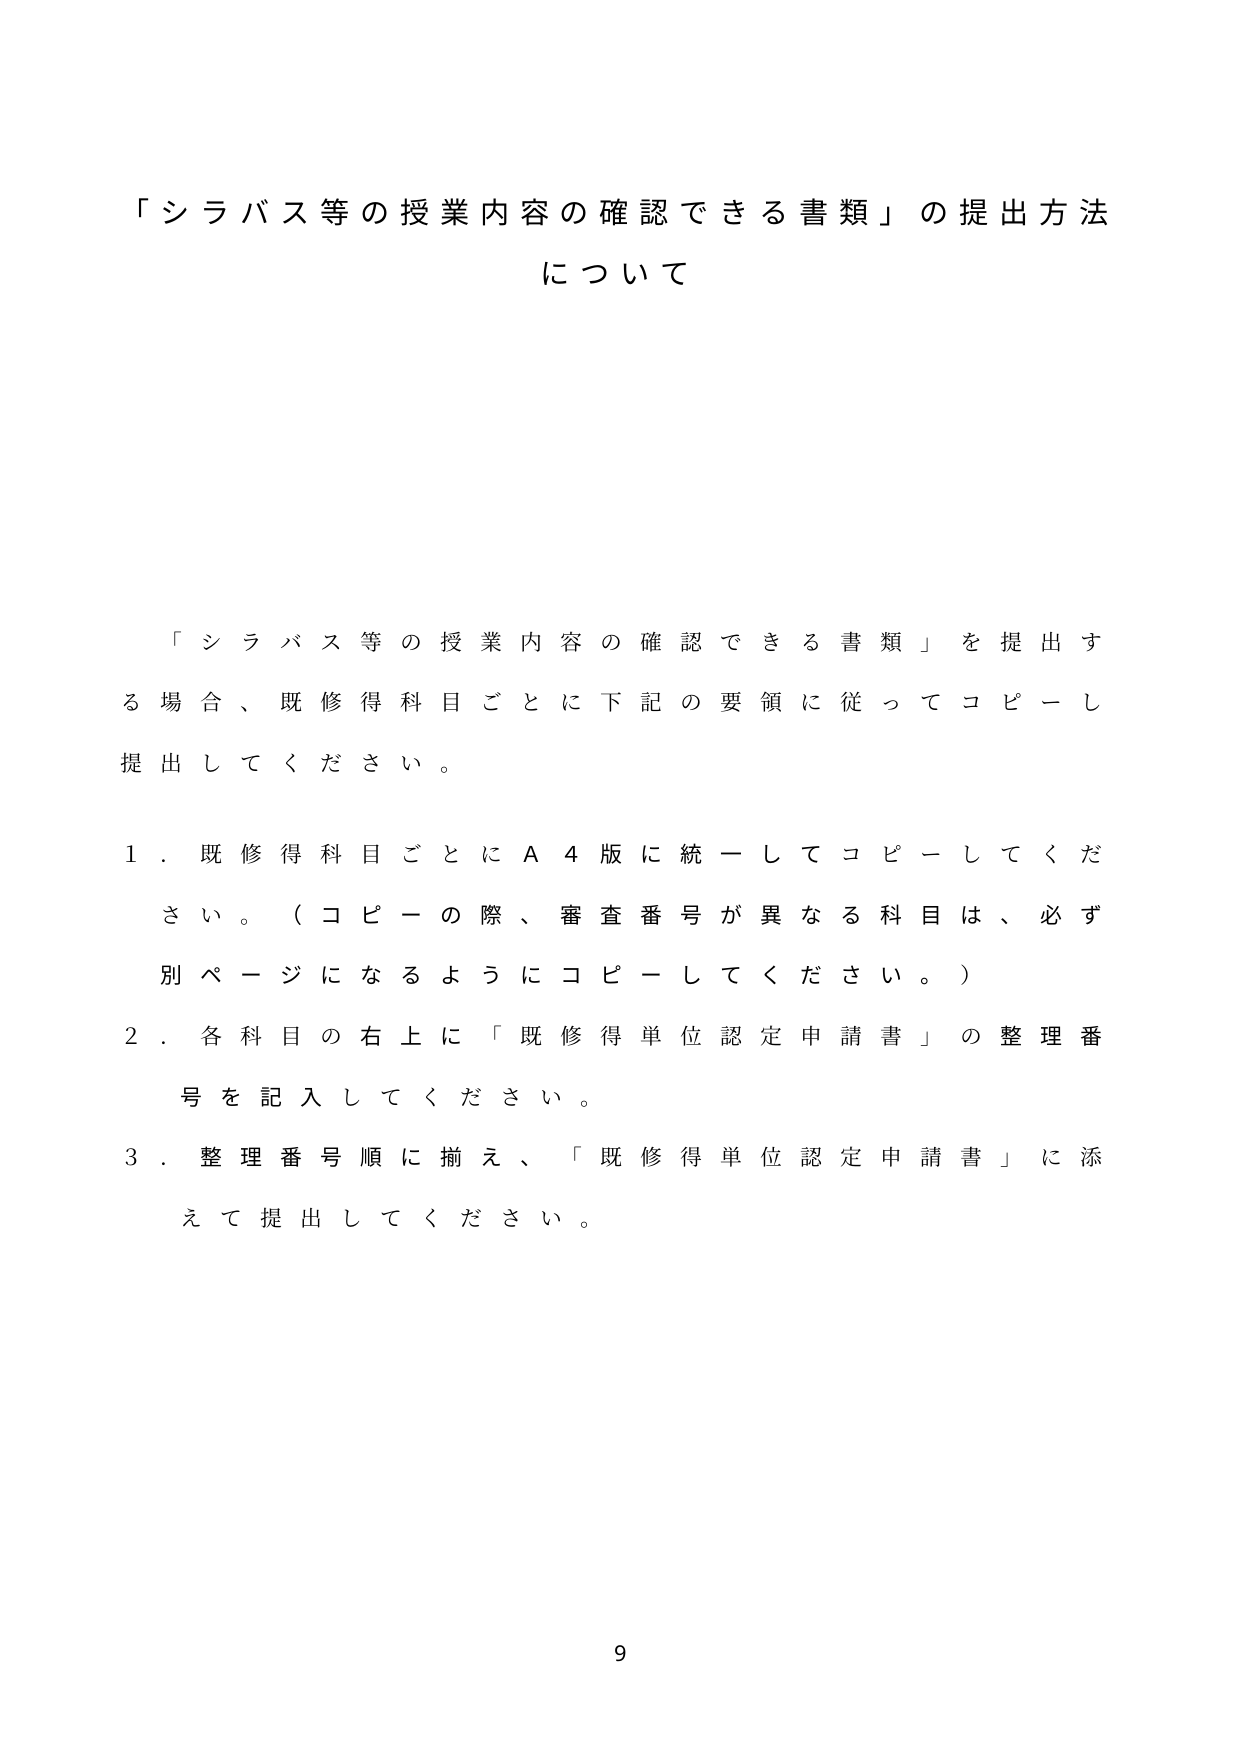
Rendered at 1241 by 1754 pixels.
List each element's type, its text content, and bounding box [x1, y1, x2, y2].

text 「シラバス等の授業内容の確認できる書類」の提出方法について [120, 171, 1120, 293]
text １．既修得科目ごとにＡ４版に統一してコピーしてください。（コピーの際、審査番号が異なる科目は、必ず別ページになるようにコピーしてください。） [120, 808, 1120, 990]
text ３．整理番号順に揃え、「既修得単位認定申請書」に添えて提出してください。 [120, 1111, 1120, 1232]
text 「シラバス等の授業内容の確認できる書類」を提出する場合、既修得科目ごとに下記の要領に従ってコピーし、提出してください。 [120, 596, 1120, 778]
text ２．各科目の右上に「既修得単位認定申請書」の整理番号を記入してください。 [120, 990, 1120, 1111]
